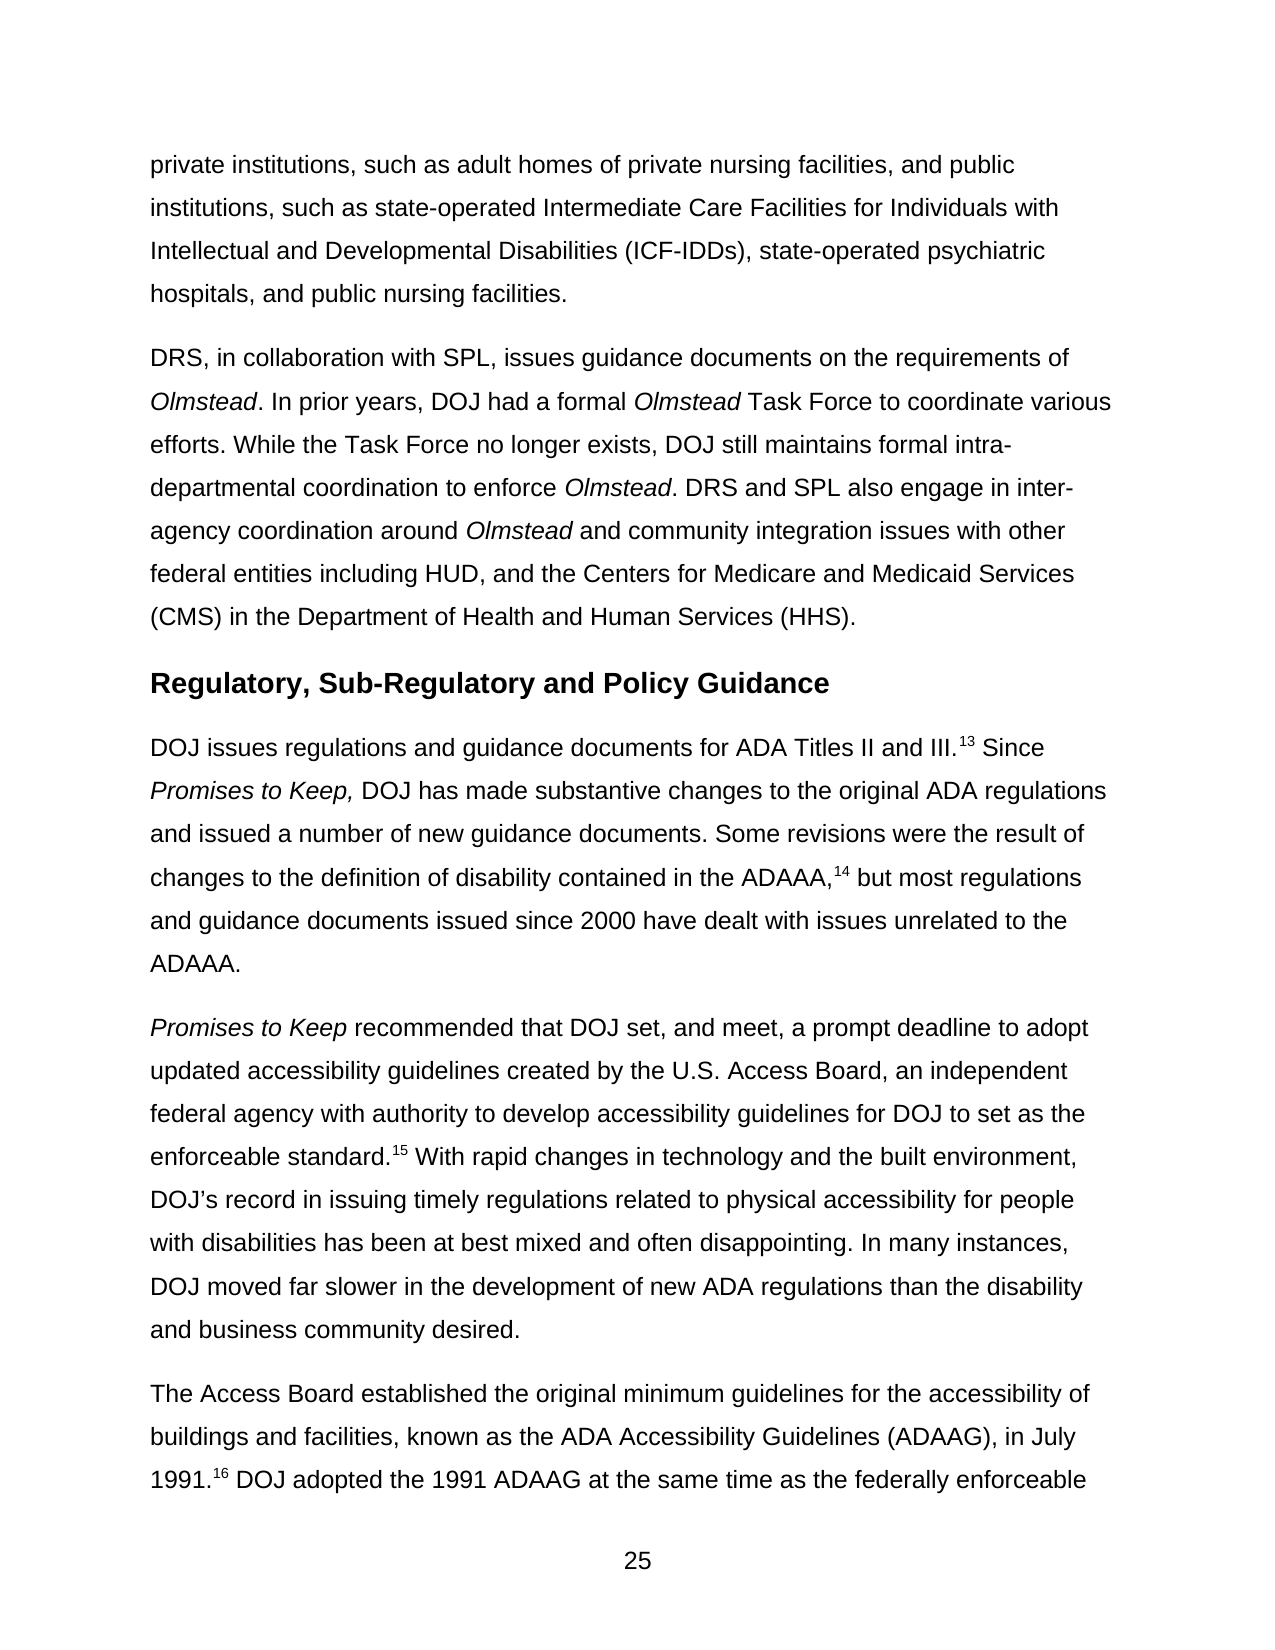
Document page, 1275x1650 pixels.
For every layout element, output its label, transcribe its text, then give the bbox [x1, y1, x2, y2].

text Promises to Keep recommended that DOJ set, and meet, a prompt deadline to adopt updated accessibility guidelines created by the U.S. Access Board, an independent federal agency with authority to develop accessibility guidelines for DOJ to set as the enforceable standard. With rapid changes in technology and the built environment, DOJ’s record in issuing timely regulations related to physical accessibility for people with disabilities has been at best mixed and often disappointing. In many instances, DOJ moved far slower in the development of new ADA regulations than the disability and business community desired. [150, 1013, 1125, 1343]
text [150, 1378, 1125, 1493]
text DOJ issues regulations and guidance documents for ADA Titles II and III. Since Promises to Keep, DOJ has made substantive changes to the original ADA regulations and issued a number of new guidance documents. Some revisions were the result of changes to the definition of disability contained in the ADAAA, but most regulations and guidance documents issued since 2000 have dealt with issues unrelated to the ADAAA. [150, 733, 1125, 977]
subtitle Regulatory, Sub-Regulatory and Policy Guidance [150, 666, 1125, 699]
text DRS, in collaboration with SPL, issues guidance documents on the requirements of Olmstead. In prior years, DOJ had a formal Olmstead Task Force to coordinate various efforts. While the Task Force no longer exists, DOJ still maintains formal intra-departmental coordination to enforce Olmstead. DRS and SPL also engage in inter-agency coordination around Olmstead and community integration issues with other federal entities including HUD, and the Centers for Medicare and Medicaid Services (CMS) in the Department of Health and Human Services (HHS). [150, 343, 1125, 631]
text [150, 150, 1125, 308]
